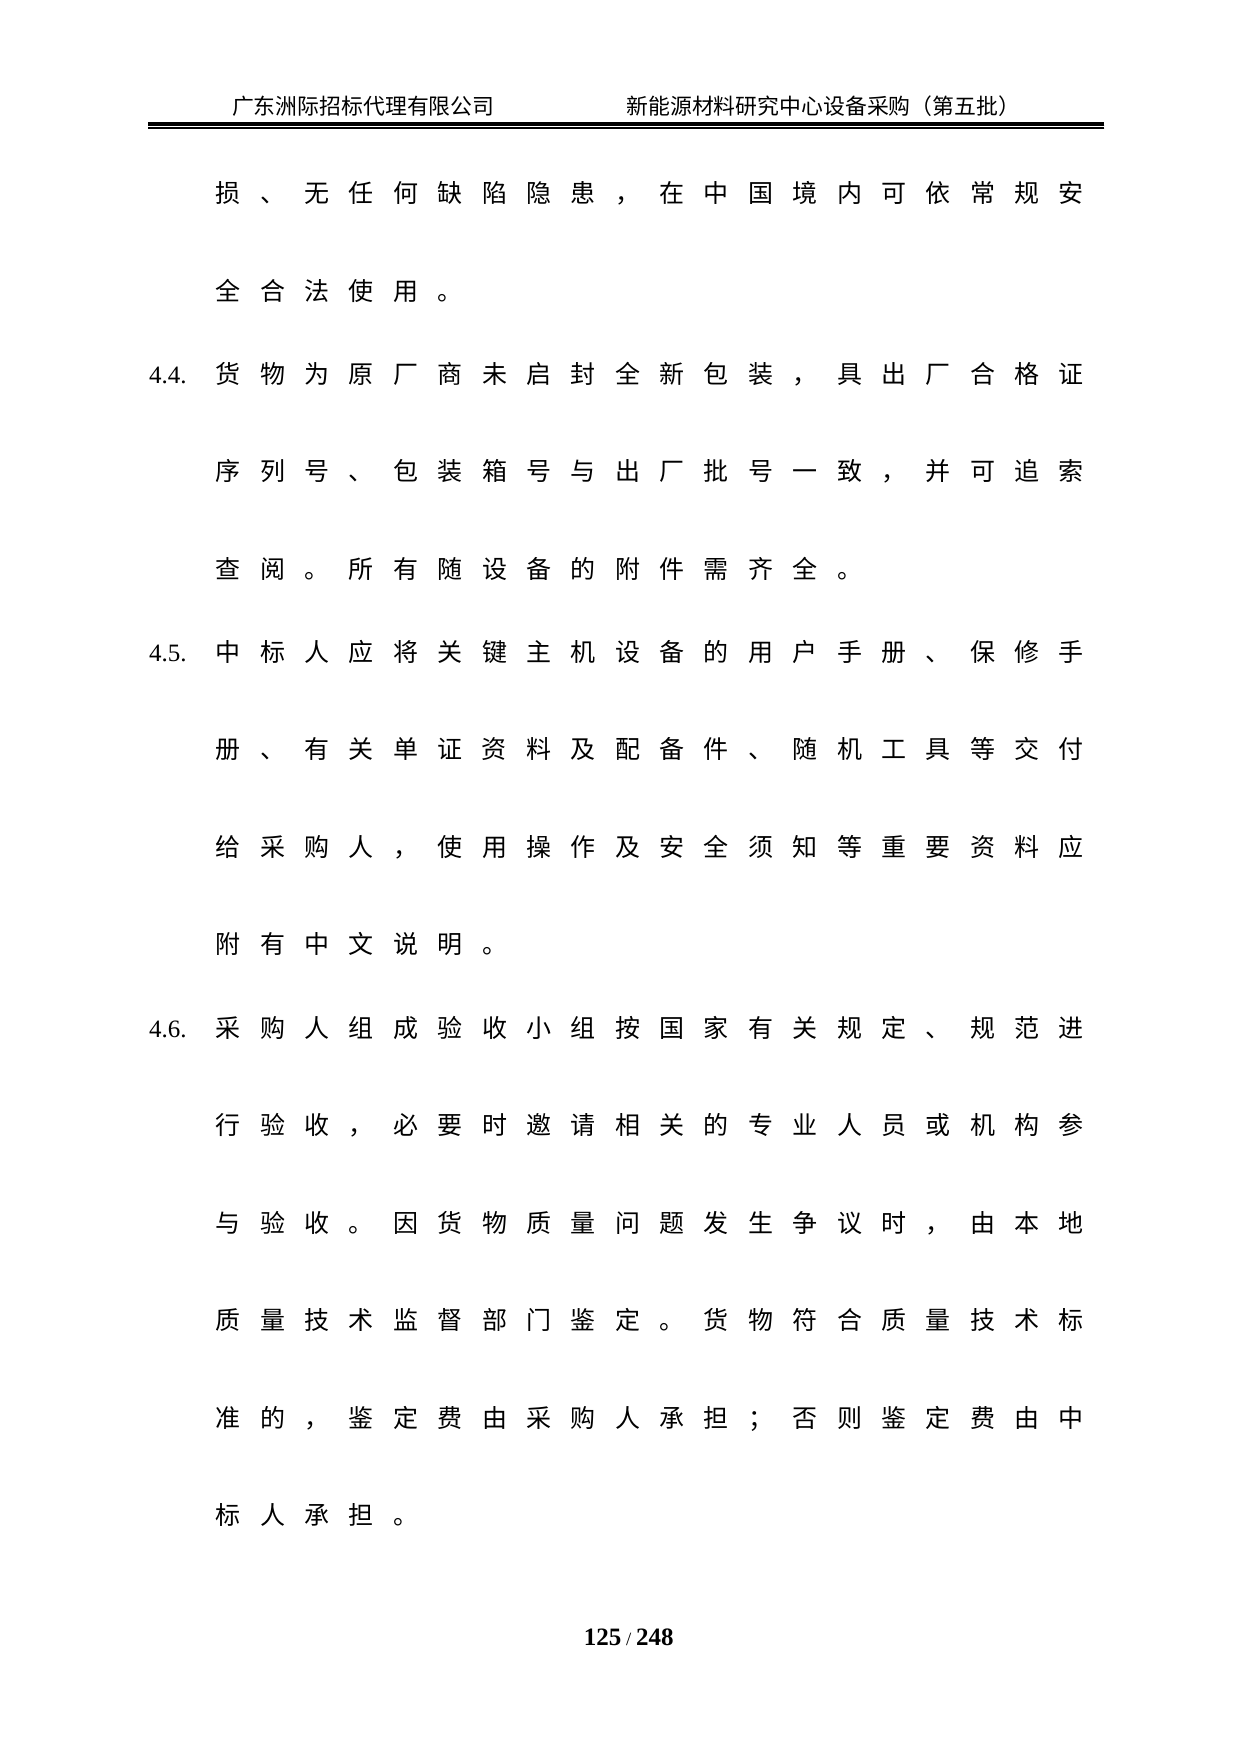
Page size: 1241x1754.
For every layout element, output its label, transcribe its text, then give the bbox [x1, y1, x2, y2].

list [149, 159, 1103, 322]
list 货物为原厂商未启封全新包装，具出厂合格证，序列号、包装箱号与出厂批号一致，并可追索查阅。所有随设备的附件需齐全。 [149, 340, 1103, 600]
list 中标人应将关键主机设备的用户手册、保修手册、有关单证资料及配备件、随机工具等交付给采购人，使用操作及安全须知等重要资料应附有中文说明。 [149, 618, 1103, 976]
list 采购人组成验收小组按国家有关规定、规范进行验收，必要时邀请相关的专业人员或机构参与验收。因货物质量问题发生争议时，由本地质量技术监督部门鉴定。货物符合质量技术标准的，鉴定费由采购人承担；否则鉴定费由中标人承担。 [149, 994, 1103, 1546]
